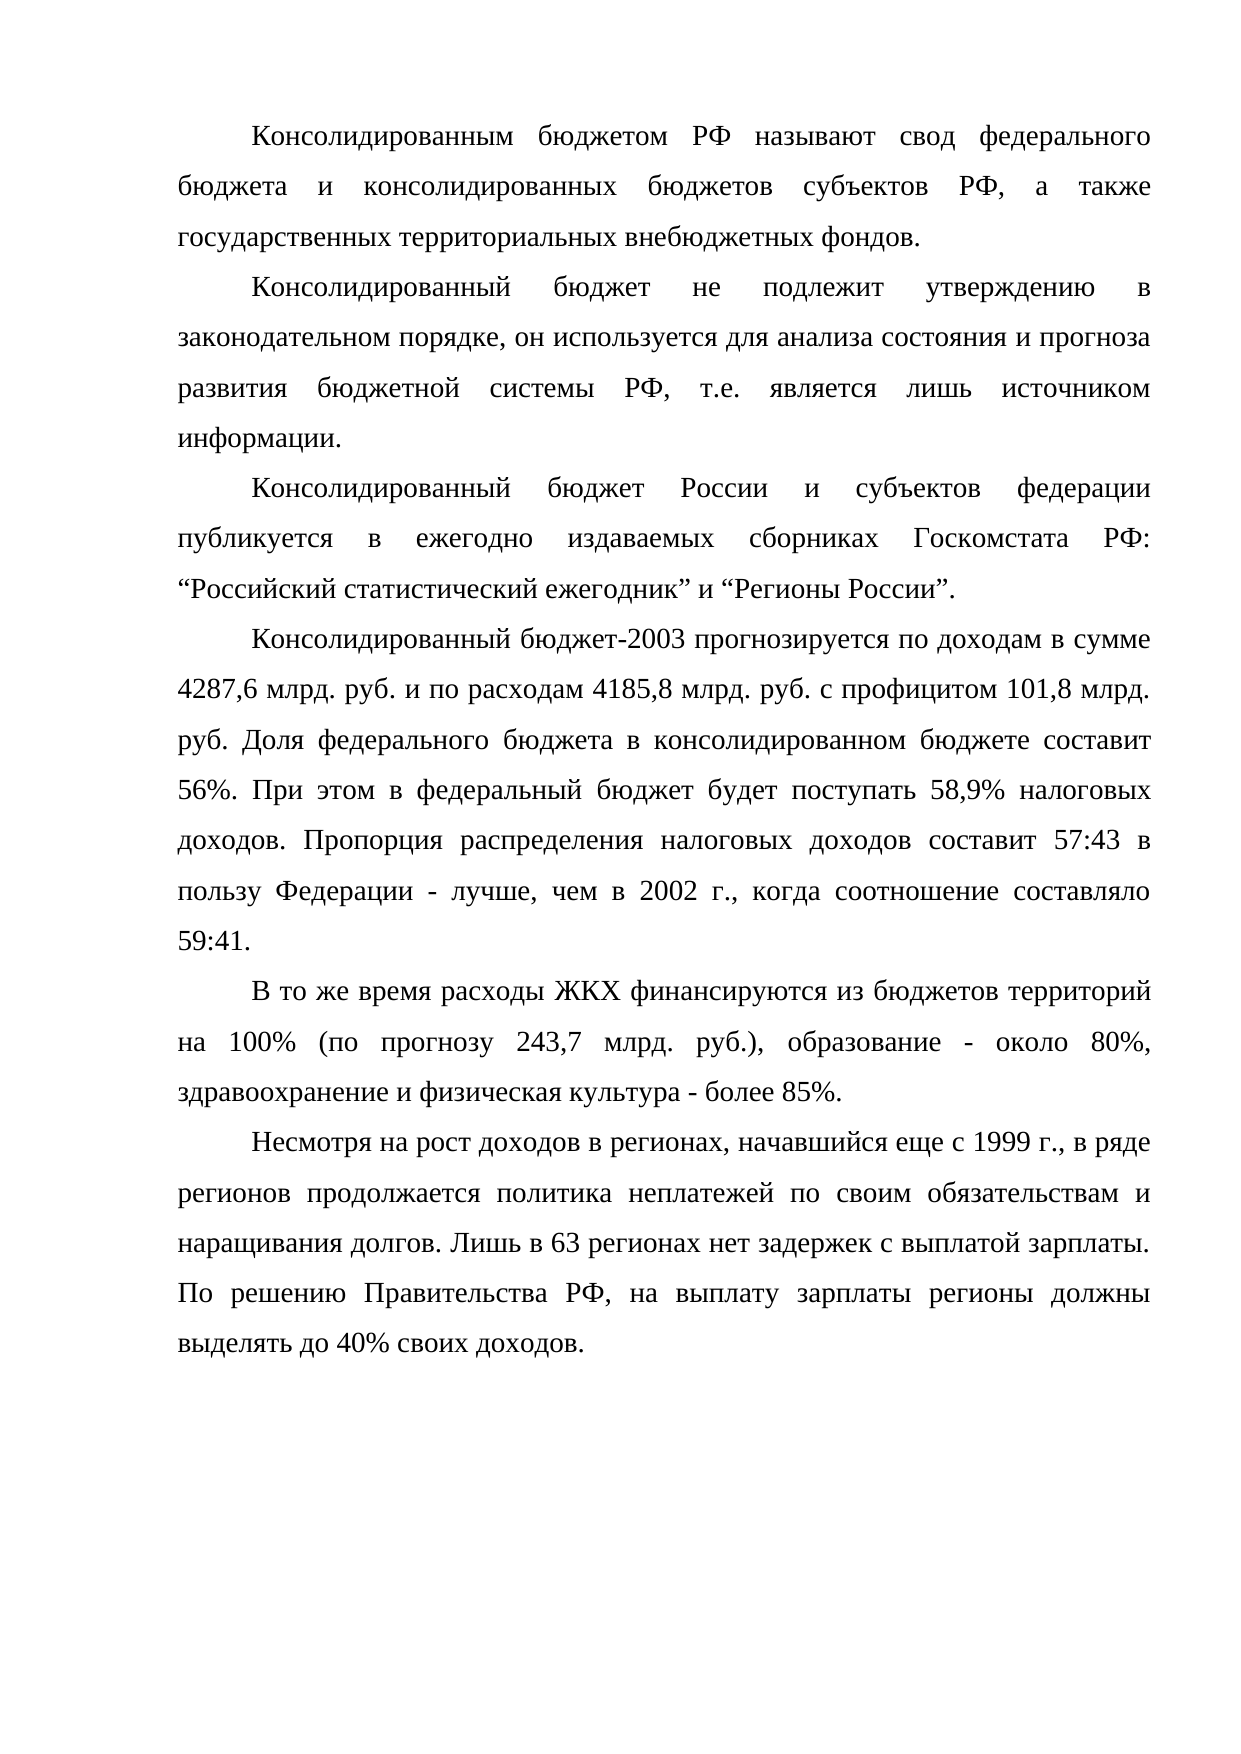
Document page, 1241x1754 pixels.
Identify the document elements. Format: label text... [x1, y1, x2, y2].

text Консолидированный бюджет России и субъектов федерации публикуется в ежегодно издаваемых сборниках Госкомстата РФ: “Российский статистический ежегодник” и “Регионы России”. [177, 470, 1152, 604]
text В то же время расходы ЖКХ финансируются из бюджетов территорий на 100% (по прогнозу 243,7 млрд. руб.), образование - около 80%, здравоохранение и физическая культура - более 85%. [177, 973, 1152, 1108]
text Консолидированный бюджет не подлежит утверждению в законодательном порядке, он используется для анализа состояния и прогноза развития бюджетной системы РФ, т.е. является лишь источником информации. [177, 269, 1152, 453]
text Несмотря на рост доходов в регионах, начавшийся еще с ., в ряде регионов продолжается политика неплатежей по своим обязательствам и наращивания долгов. Лишь в 63 регионах нет задержек с выплатой зарплаты. По решению Правительства РФ, на выплату зарплаты регионы должны выделять до 40% своих доходов. [177, 1124, 1152, 1359]
text Консолидированный бюджет-2003 прогнозируется по доходам в сумме 4287,6 млрд. руб. и по расходам 4185,8 млрд. руб. с профицитом 101,8 млрд. руб. Доля федерального бюджета в консолидированном бюджете составит 56%. При этом в федеральный бюджет будет поступать 58,9% налоговых доходов. Пропорция распределения налоговых доходов составит 57:43 в пользу Федерации - лучше, чем в ., когда соотношение составляло 59:41. [177, 621, 1152, 957]
text Консолидированным бюджетом РФ называют свод федерального бюджета и консолидированных бюджетов субъектов РФ, а также государственных территориальных внебюджетных фондов. [177, 118, 1152, 252]
